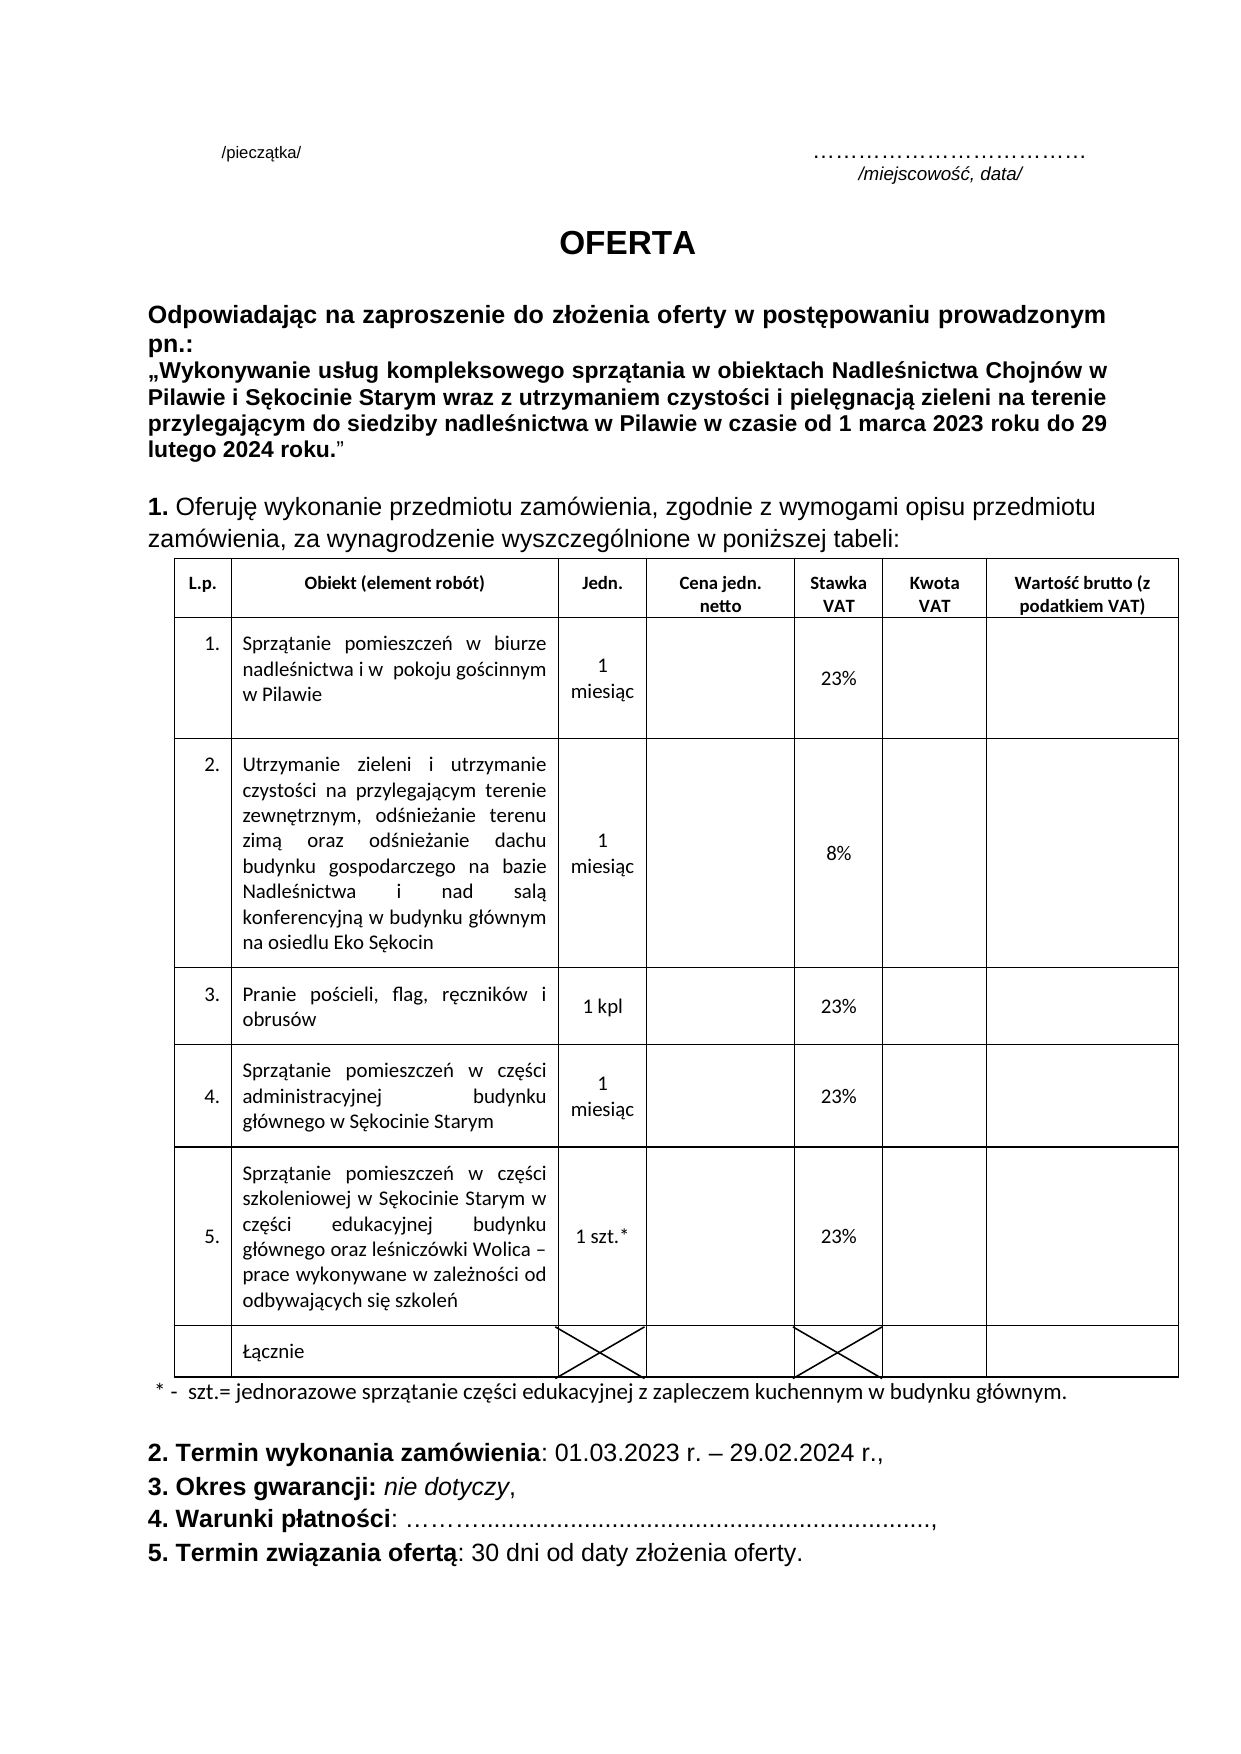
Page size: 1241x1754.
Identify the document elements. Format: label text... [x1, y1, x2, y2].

table_cell [987, 618, 1178, 738]
table_cell [563, 1355, 636, 1376]
table_cell [647, 1148, 794, 1325]
table_cell [647, 618, 794, 738]
table_cell 1. [175, 618, 231, 738]
table_cell [795, 1326, 880, 1351]
table_cell [175, 1326, 231, 1376]
table_cell [801, 1354, 874, 1376]
table_cell 8% [795, 739, 882, 967]
table_cell 3. [175, 968, 231, 1044]
table_cell [987, 968, 1178, 1044]
table_cell 1 miesiąc [559, 618, 646, 738]
table_cell 23% [795, 618, 882, 738]
table_cell Sprzątanie pomieszczeń w biurze nadleśnictwa i w pokoju gościnnym w Pilawie [232, 618, 558, 738]
table_cell 23% [795, 1148, 882, 1325]
table_cell 1 szt.* [559, 1148, 646, 1325]
table_cell [883, 618, 986, 738]
table_cell 1 miesiąc [559, 739, 646, 967]
text 2. Termin wykonania zamówienia: 01.03.2023 r. – 29.02.2024 r., [148, 1438, 1107, 1467]
table_header Jedn. [559, 559, 646, 617]
table_cell [883, 968, 986, 1044]
table_cell [841, 1329, 882, 1376]
table_header L.p. [175, 559, 231, 617]
table_cell [559, 1331, 597, 1374]
text „Wykonywanie usług kompleksowego sprzątania w obiektach Nadleśnictwa Chojnów w Pilawie i Sękocinie Starym wraz z utrzymaniem czystości i pielęgnacją zieleni na terenie przylegającym do siedziby nadleśnictwa w Pilawie w czasie od 1 marca 2023 roku do 29 lutego 2024 roku.” [148, 357, 1107, 463]
table_cell Pranie pościeli, flag, ręczników i obrusów [232, 968, 558, 1044]
table_cell Utrzymanie zieleni i utrzymanie czystości na przylegającym terenie zewnętrznym, odśnieżanie terenu zimą oraz odśnieżanie dachu budynku gospodarczego na bazie Nadleśnictwa i nad salą konferencyjną w budynku głównym na osiedlu Eko Sękocin [232, 739, 558, 967]
text 4. Warunki płatności: ………................................................................., [148, 1504, 1107, 1533]
table_cell [603, 1326, 646, 1376]
table_cell 5. [175, 1148, 231, 1325]
table_cell [883, 739, 986, 967]
table_cell 1 miesiąc [559, 1045, 646, 1146]
table_header Kwota VAT [883, 559, 986, 617]
text /pieczątka/ ……………………………… [148, 137, 1107, 163]
table_cell [559, 1326, 642, 1351]
table_header Stawka VAT [795, 559, 882, 617]
table_cell [883, 1045, 986, 1146]
text * - szt.= jednorazowe sprzątanie części edukacyjnej z zapleczem kuchennym w budynku głównym. [148, 1377, 1107, 1405]
table_header Obiekt (element robót) [232, 559, 558, 617]
table_cell Łącznie [232, 1326, 558, 1376]
table_cell [647, 739, 794, 967]
table_cell [647, 1045, 794, 1146]
table_header Wartość brutto (z podatkiem VAT) [987, 559, 1178, 617]
table_cell [987, 739, 1178, 967]
table_cell [883, 1326, 986, 1376]
table_cell [883, 1148, 986, 1325]
table_cell Sprzątanie pomieszczeń w części szkoleniowej w Sękocinie Starym w części edukacyjnej budynku głównego oraz leśniczówki Wolica – prace wykonywane w zależności od odbywających się szkoleń [232, 1148, 558, 1325]
text /miejscowość, data/ [148, 163, 1107, 184]
text 3. Okres gwarancji: nie dotyczy, [148, 1471, 1107, 1500]
table_cell Sprzątanie pomieszczeń w części administracyjnej budynku głównego w Sękocinie Starym [232, 1045, 558, 1146]
table_cell [987, 1326, 1178, 1376]
table_cell [795, 1330, 834, 1375]
text OFERTA [148, 223, 1107, 261]
table_cell 23% [795, 968, 882, 1044]
text 5. Termin związania ofertą: 30 dni od daty złożenia oferty. [148, 1537, 1107, 1566]
table_cell [647, 1326, 794, 1376]
table_cell 4. [175, 1045, 231, 1146]
text 1. Oferuję wykonanie przedmiotu zamówienia, zgodnie z wymogami opisu przedmiotu zamówienia, za wynagrodzenie wyszczególnione w poniższej tabeli: [148, 491, 1107, 553]
table_cell 1 kpl [559, 968, 646, 1044]
table_cell [987, 1148, 1178, 1325]
table_cell [647, 968, 794, 1044]
text Odpowiadając na zaproszenie do złożenia oferty w postępowaniu prowadzonym pn.: [148, 300, 1107, 357]
table_cell 2. [175, 739, 231, 967]
table_cell [987, 1045, 1178, 1146]
table_cell 23% [795, 1045, 882, 1146]
table_header Cena jedn. netto [647, 559, 794, 617]
